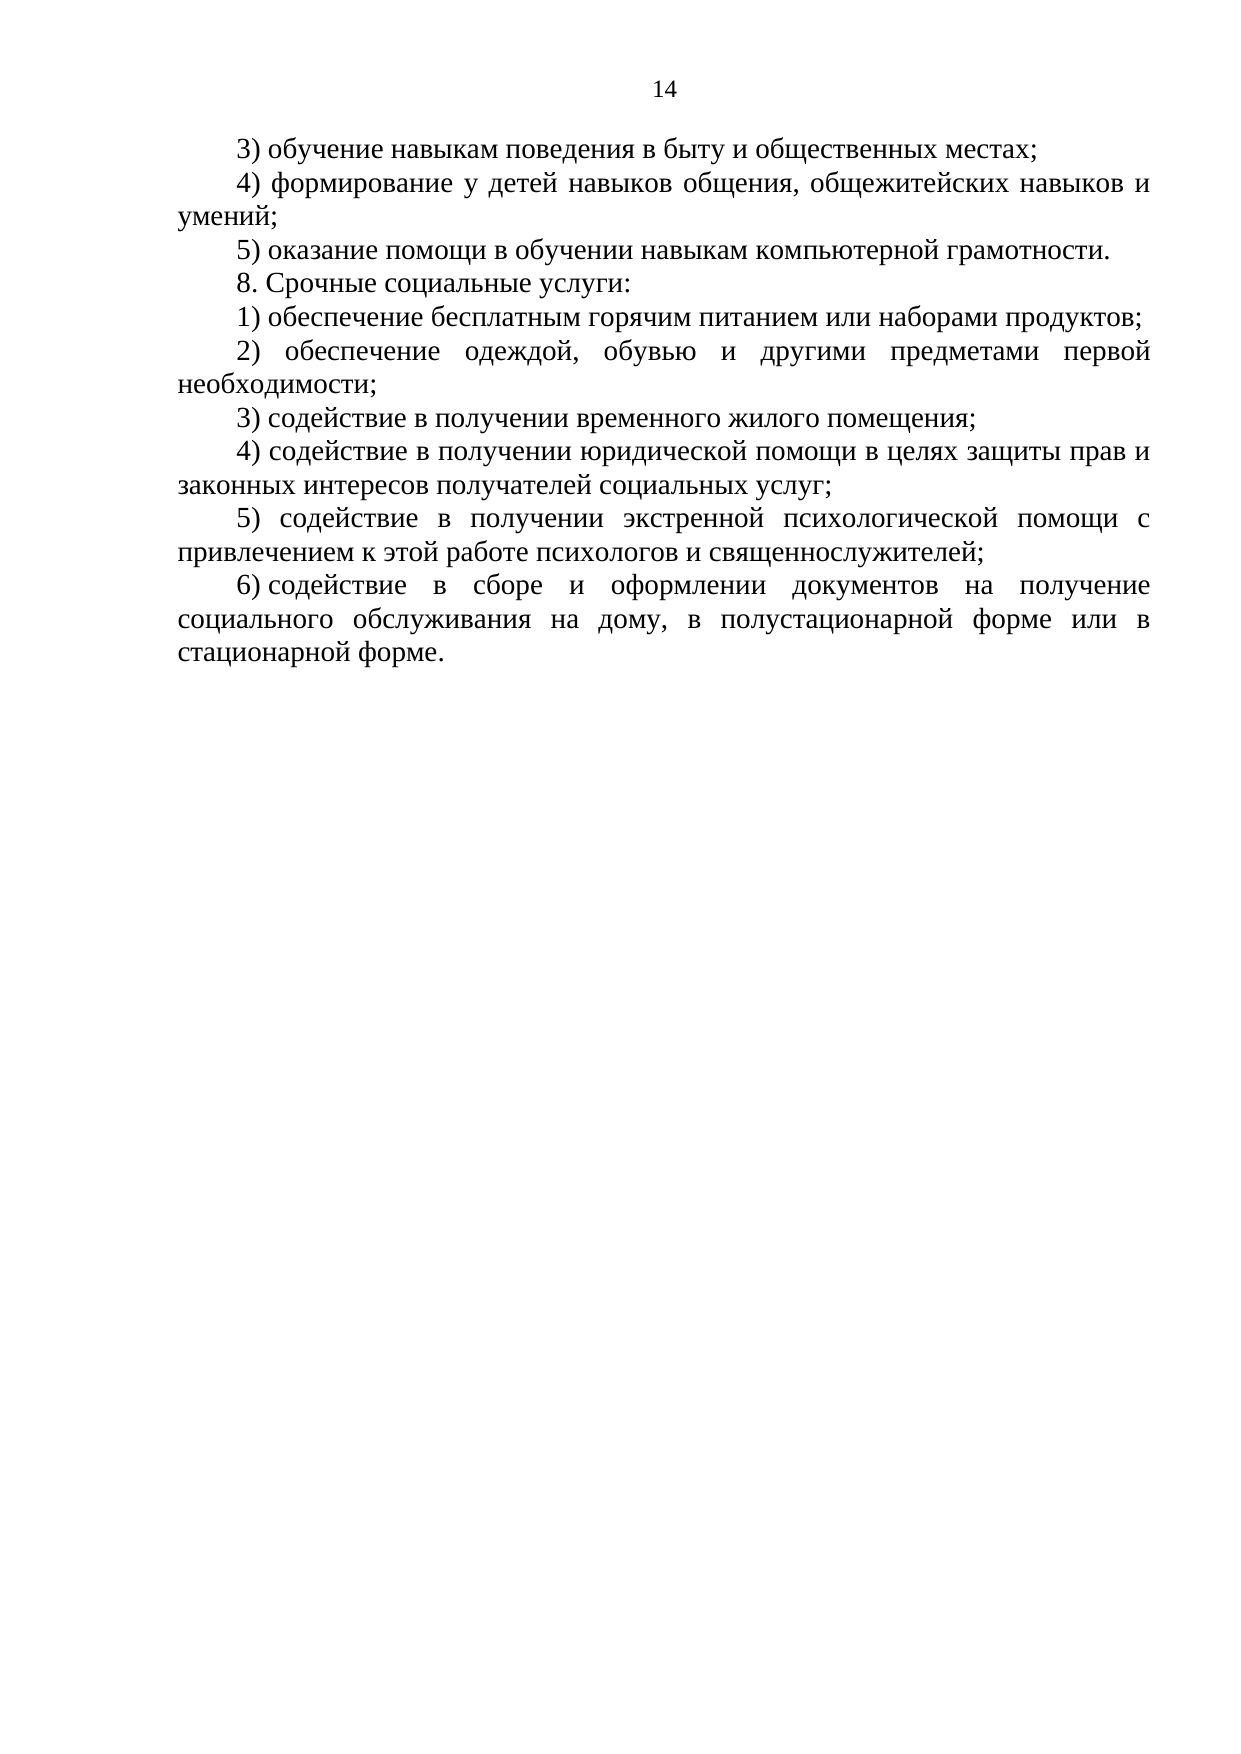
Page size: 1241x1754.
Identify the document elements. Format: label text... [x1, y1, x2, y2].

text 3) содействие в получении временного жилого помещения; [177, 400, 1152, 433]
text 6) содействие в сборе и оформлении документов на получение социального обслуживания на дому, в полустационарной форме или в стационарной форме. [177, 567, 1152, 668]
text 4) формирование у детей навыков общения, общежитейских навыков и умений; [177, 165, 1152, 232]
text 2) обеспечение одеждой, обувью и другими предметами первой необходимости; [177, 333, 1152, 400]
text 5) содействие в получении экстренной психологической помощи с привлечением к этой работе психологов и священнослужителей; [177, 500, 1152, 567]
text 4) содействие в получении юридической помощи в целях защиты прав и законных интересов получателей социальных услуг; [177, 433, 1152, 500]
text 3) обучение навыкам поведения в быту и общественных местах; [177, 131, 1152, 165]
text 1) обеспечение бесплатным горячим питанием или наборами продуктов; [177, 299, 1152, 333]
text 8. Срочные социальные услуги: [177, 266, 1152, 299]
text 5) оказание помощи в обучении навыкам компьютерной грамотности. [177, 232, 1152, 266]
